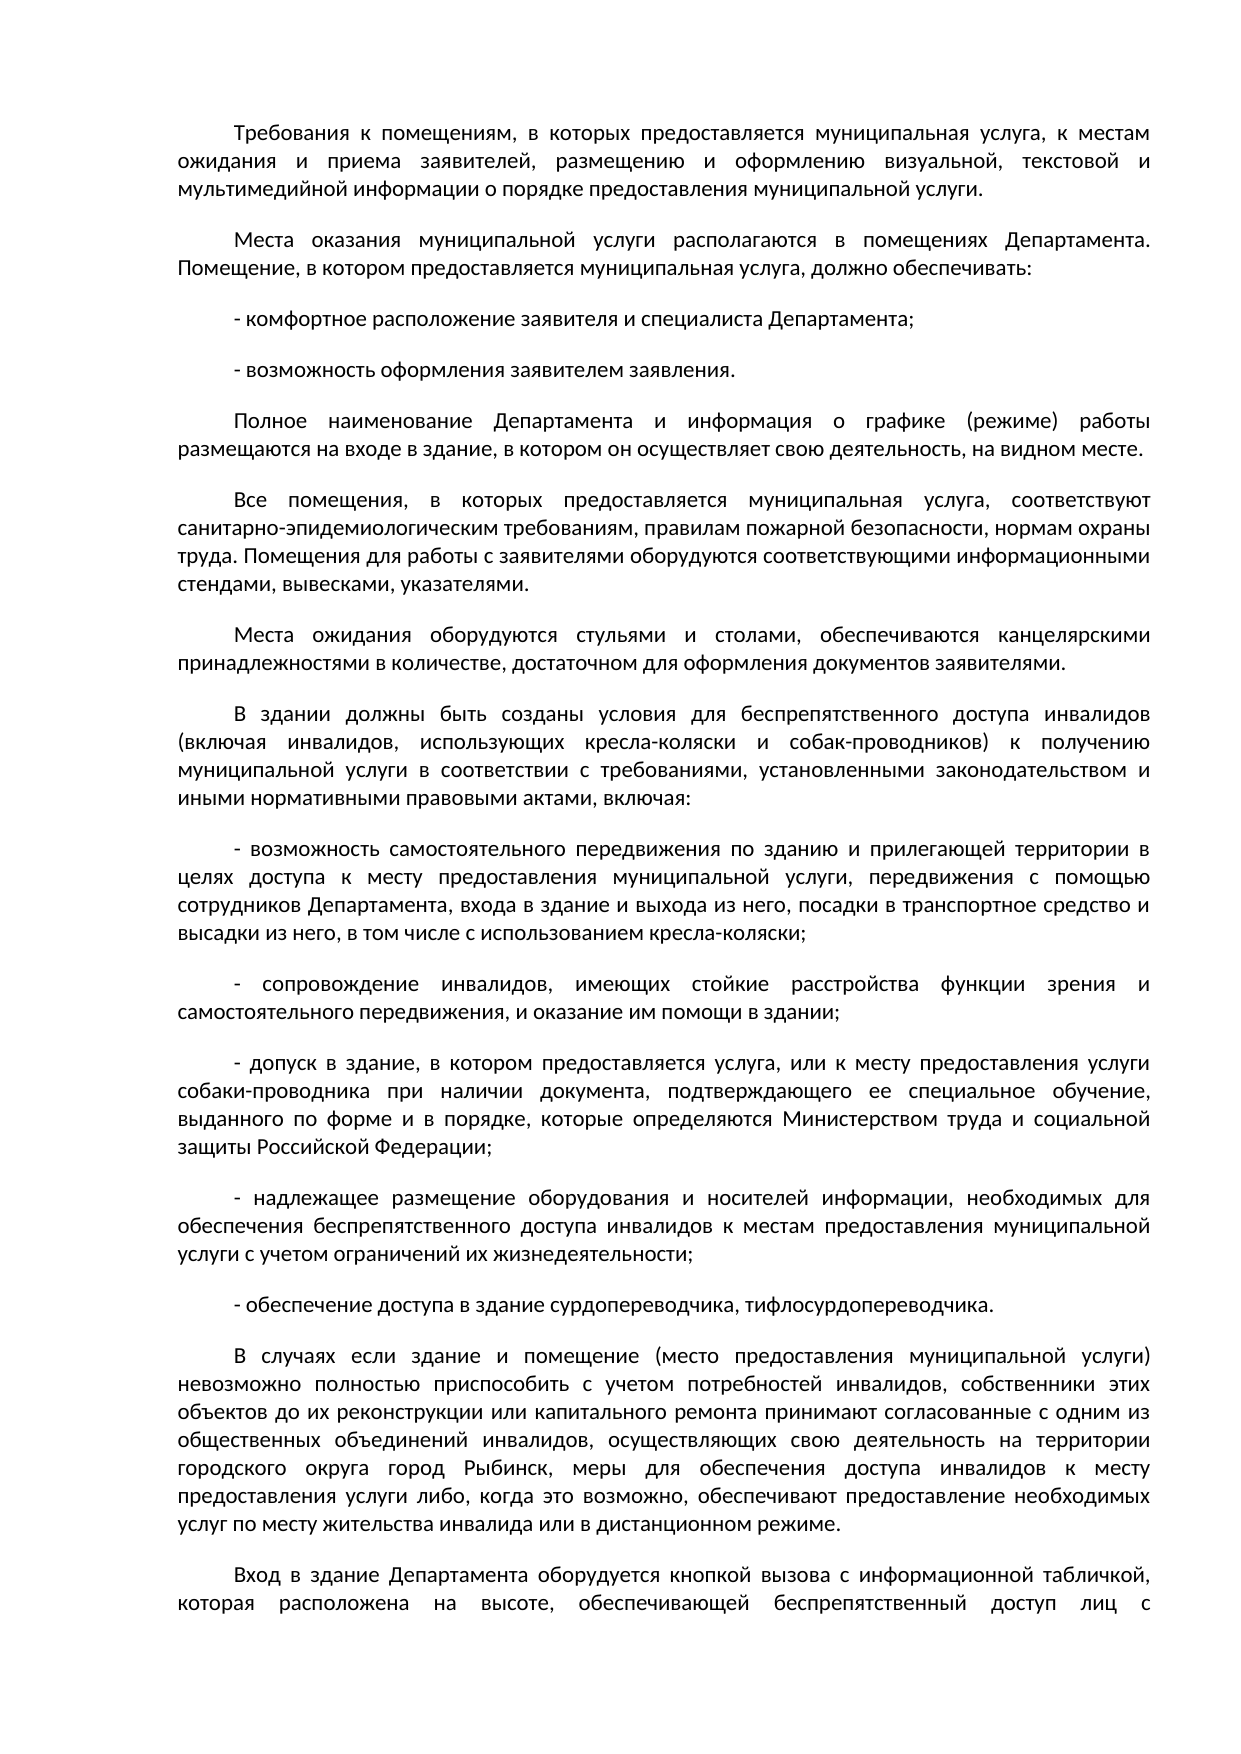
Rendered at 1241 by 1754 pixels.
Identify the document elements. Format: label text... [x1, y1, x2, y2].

text - возможность самостоятельного передвижения по зданию и прилегающей территории в целях доступа к месту предоставления муниципальной услуги, передвижения с помощью сотрудников Департамента, входа в здание и выхода из него, посадки в транспортное средство и высадки из него, в том числе с использованием кресла-коляски; [177, 834, 1152, 946]
text Места ожидания оборудуются стульями и столами, обеспечиваются канцелярскими принадлежностями в количестве, достаточном для оформления документов заявителями. [177, 620, 1152, 676]
text Требования к помещениям, в которых предоставляется муниципальная услуга, к местам ожидания и приема заявителей, размещению и оформлению визуальной, текстовой и мультимедийной информации о порядке предоставления муниципальной услуги. [177, 118, 1152, 202]
text Места оказания муниципальной услуги располагаются в помещениях Департамента. Помещение, в котором предоставляется муниципальная услуга, должно обеспечивать: [177, 225, 1152, 281]
text - обеспечение доступа в здание сурдопереводчика, тифлосурдопереводчика. [177, 1290, 1152, 1318]
text - сопровождение инвалидов, имеющих стойкие расстройства функции зрения и самостоятельного передвижения, и оказание им помощи в здании; [177, 969, 1152, 1025]
text - возможность оформления заявителем заявления. [177, 355, 1152, 383]
text В здании должны быть созданы условия для беспрепятственного доступа инвалидов (включая инвалидов, использующих кресла-коляски и собак-проводников) к получению муниципальной услуги в соответствии с требованиями, установленными законодательством и иными нормативными правовыми актами, включая: [177, 699, 1152, 811]
text Полное наименование Департамента и информация о графике (режиме) работы размещаются на входе в здание, в котором он осуществляет свою деятельность, на видном месте. [177, 406, 1152, 462]
text - допуск в здание, в котором предоставляется услуга, или к месту предоставления услуги собаки-проводника при наличии документа, подтверждающего ее специальное обучение, выданного по форме и в порядке, которые определяются Министерством труда и социальной защиты Российской Федерации; [177, 1048, 1152, 1160]
text - комфортное расположение заявителя и специалиста Департамента; [177, 304, 1152, 332]
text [177, 1560, 1152, 1616]
text Все помещения, в которых предоставляется муниципальная услуга, соответствуют санитарно-эпидемиологическим требованиям, правилам пожарной безопасности, нормам охраны труда. Помещения для работы с заявителями оборудуются соответствующими информационными стендами, вывесками, указателями. [177, 485, 1152, 597]
text В случаях если здание и помещение (место предоставления муниципальной услуги) невозможно полностью приспособить с учетом потребностей инвалидов, собственники этих объектов до их реконструкции или капитального ремонта принимают согласованные с одним из общественных объединений инвалидов, осуществляющих свою деятельность на территории городского округа город Рыбинск, меры для обеспечения доступа инвалидов к месту предоставления услуги либо, когда это возможно, обеспечивают предоставление необходимых услуг по месту жительства инвалида или в дистанционном режиме. [177, 1341, 1152, 1537]
text - надлежащее размещение оборудования и носителей информации, необходимых для обеспечения беспрепятственного доступа инвалидов к местам предоставления муниципальной услуги с учетом ограничений их жизнедеятельности; [177, 1183, 1152, 1267]
